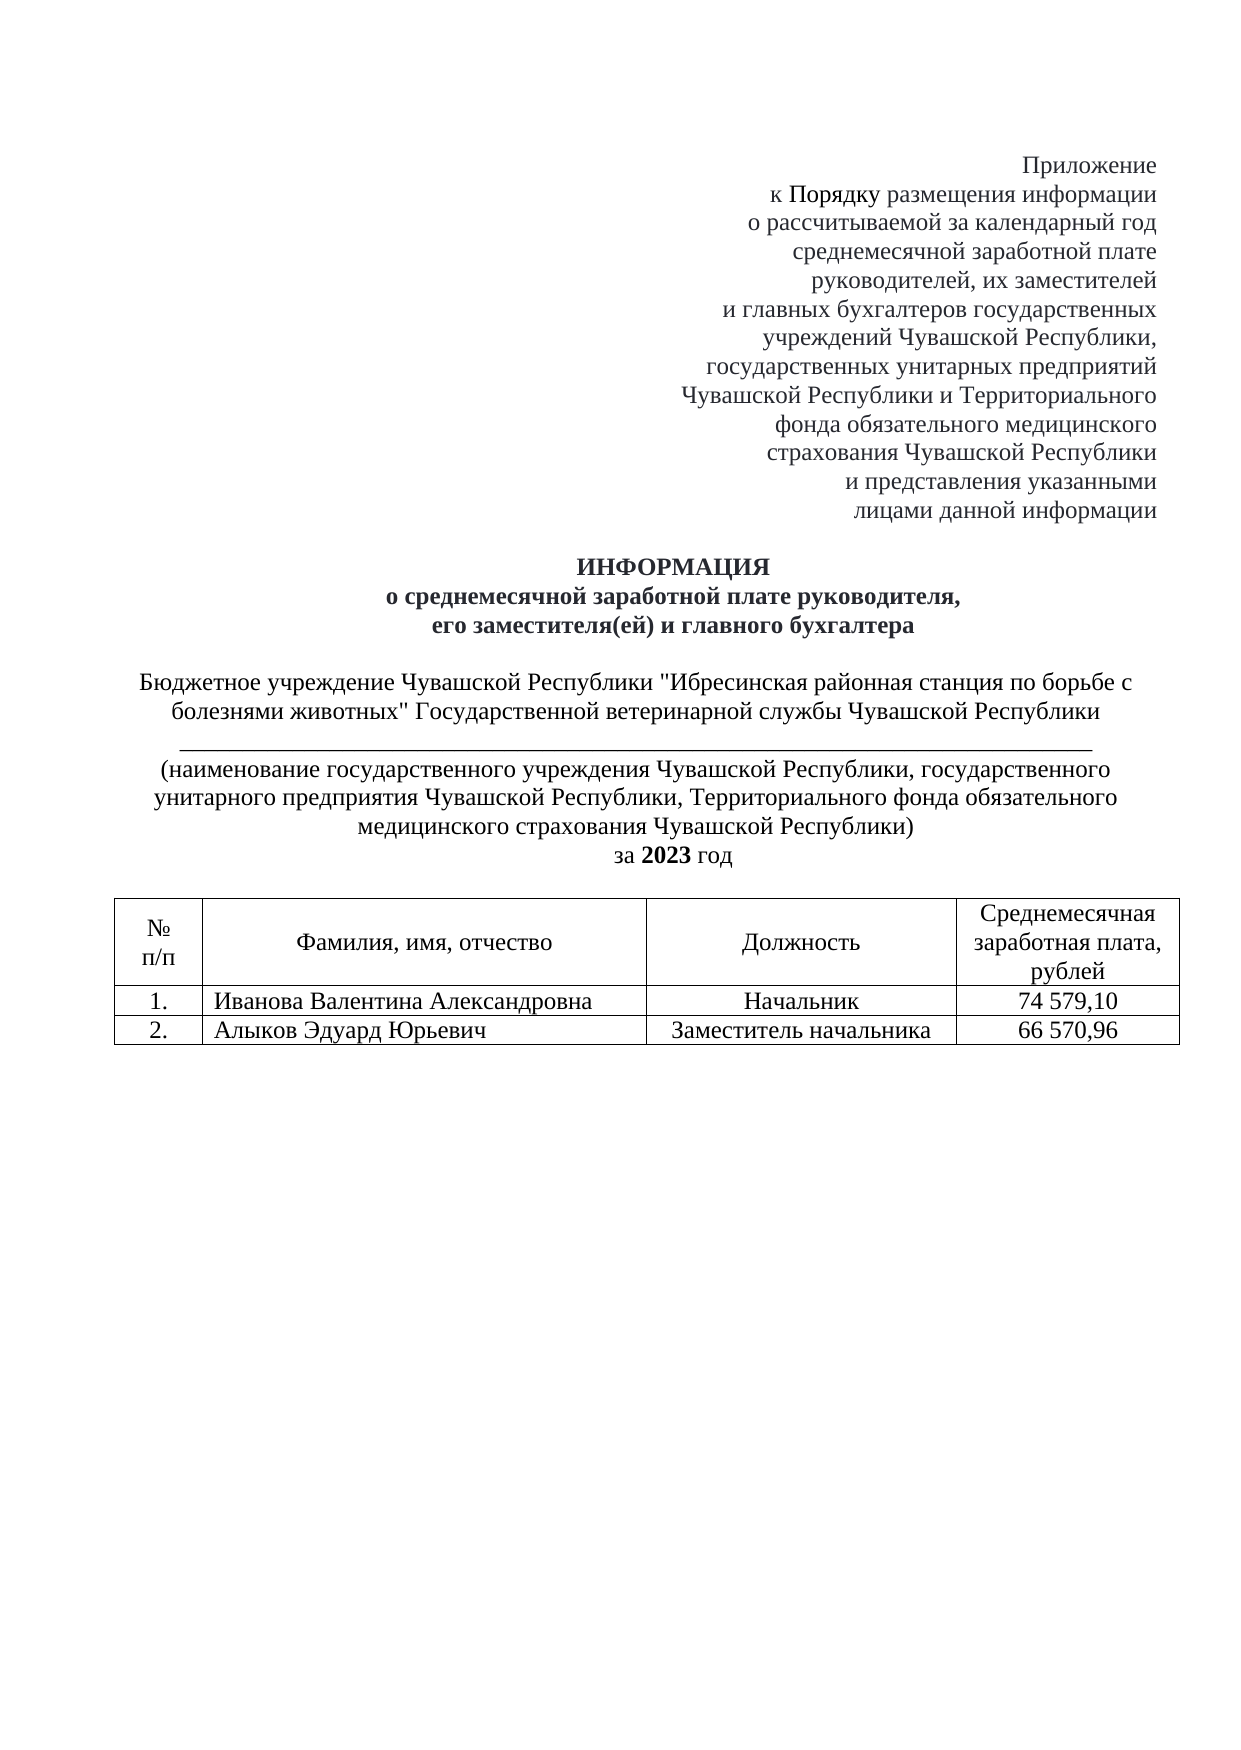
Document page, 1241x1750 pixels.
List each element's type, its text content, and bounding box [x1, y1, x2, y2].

table_cell Начальник [647, 986, 956, 1014]
text его заместителя(ей) и главного бухгалтера [114, 610, 1157, 639]
text ИНФОРМАЦИЯ [114, 552, 1157, 581]
table_cell Заместитель начальника [647, 1016, 956, 1044]
table_cell Иванова Валентина Александровна [203, 986, 646, 1014]
table_cell 2. [115, 1016, 202, 1044]
text Бюджетное учреждение Чувашской Республики "Ибресинская районная станция по борьбе с болезнями животных" Государственной ветеринарной службы Чувашской Республики [114, 667, 1157, 725]
table_header № п/п [115, 899, 202, 985]
table_header Фамилия, имя, отчество [203, 899, 646, 985]
table_cell 74 579,10 [957, 986, 1179, 1014]
table_header Должность [647, 899, 956, 985]
text о среднемесячной заработной плате руководителя, [114, 581, 1157, 610]
text Приложение к Порядку размещения информации о рассчитываемой за календарный год среднемесячной заработной плате руководителей, их заместителей и главных бухгалтеров государственных учреждений Чувашской Республики, государственных унитарных предприятий Чувашской Республики и Территориального фонда обязательного медицинского страхования Чувашской Республики и представления указанными лицами данной информации [114, 150, 1157, 524]
table_cell Алыков Эдуард Юрьевич [203, 1016, 646, 1044]
text _________________________________________________________________________ [114, 725, 1157, 754]
text за 2023 год [114, 840, 1157, 869]
text (наименование государственного учреждения Чувашской Республики, государственного унитарного предприятия Чувашской Республики, Территориального фонда обязательного медицинского страхования Чувашской Республики) [114, 754, 1157, 840]
table_cell 1. [115, 986, 202, 1014]
table_cell 66 570,96 [957, 1016, 1179, 1044]
table_header Среднемесячная заработная плата, рублей [957, 899, 1179, 985]
